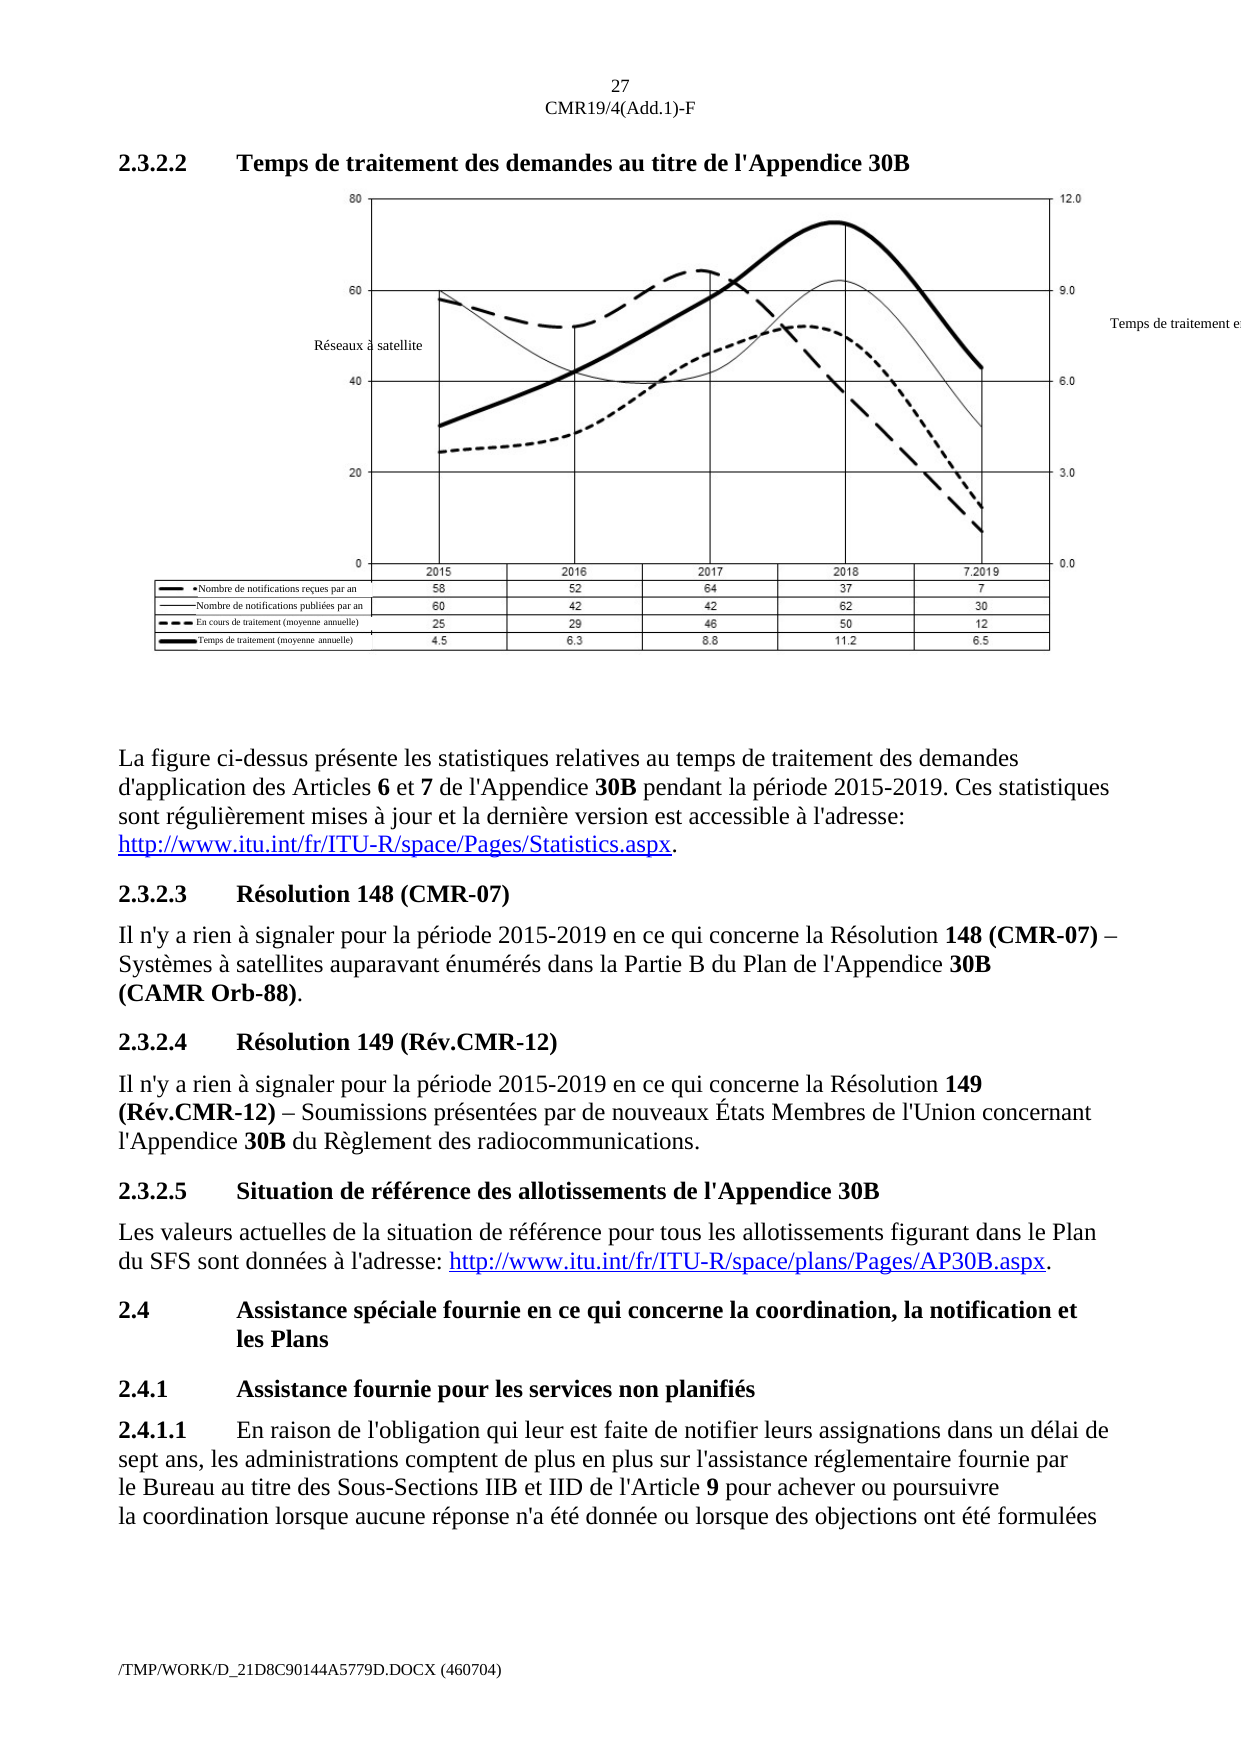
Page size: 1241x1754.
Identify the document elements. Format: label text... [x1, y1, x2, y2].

picture [118, 188, 1122, 706]
subtitle 2.3.2.4 Résolution 149 (Rév.CMR-12) [118, 1027, 1122, 1056]
subtitle 2.3.2.3 Résolution 148 (CMR-07) [118, 879, 1122, 908]
text La figure ci-dessus présente les statistiques relatives au temps de traitement des demandes d'application des Articles 6 et 7 de l'Appendice 30B pendant la période 2015-2019. Ces statistiques sont régulièrement mises à jour et la dernière version est accessible à l'adresse: http://www.itu.int/fr/ITU-R/space/Pages/Statistics.aspx. [118, 743, 1122, 858]
subtitle 2.3.2.2 Temps de traitement des demandes au titre de l'Appendice 30B [118, 148, 1122, 176]
text Il n'y a rien à signaler pour la période 2015-2019 en ce qui concerne la Résolution 148 (CMR-07) – Systèmes à satellites auparavant énumérés dans la Partie B du Plan de l'Appendice 30B (CAMR Orb-88). [118, 920, 1122, 1007]
text 2.4.1.1 En raison de l'obligation qui leur est faite de notifier leurs assignations dans un délai de sept ans, les administrations comptent de plus en plus sur l'assistance réglementaire fournie par le Bureau au titre des Sous-Sections IIB et IID de l'Article 9 pour achever ou poursuivre la coordination lorsque aucune réponse n'a été donnée ou lorsque des objections ont été formulées [118, 1415, 1122, 1530]
text Il n'y a rien à signaler pour la période 2015-2019 en ce qui concerne la Résolution 149 (Rév.CMR-12) – Soumissions présentées par de nouveaux États Membres de l'Union concernant l'Appendice 30B du Règlement des radiocommunications. [118, 1069, 1122, 1155]
subtitle 2.4 Assistance spéciale fournie en ce qui concerne la coordination, la notification et les Plans [118, 1295, 1122, 1353]
text Les valeurs actuelles de la situation de référence pour tous les allotissements figurant dans le Plan du SFS sont données à l'adresse: http://www.itu.int/fr/ITU-R/space/plans/Pages/AP30B.aspx. [118, 1217, 1122, 1274]
subtitle 2.3.2.5 Situation de référence des allotissements de l'Appendice 30B [118, 1176, 1122, 1204]
subtitle 2.4.1 Assistance fournie pour les services non planifiés [118, 1374, 1122, 1402]
